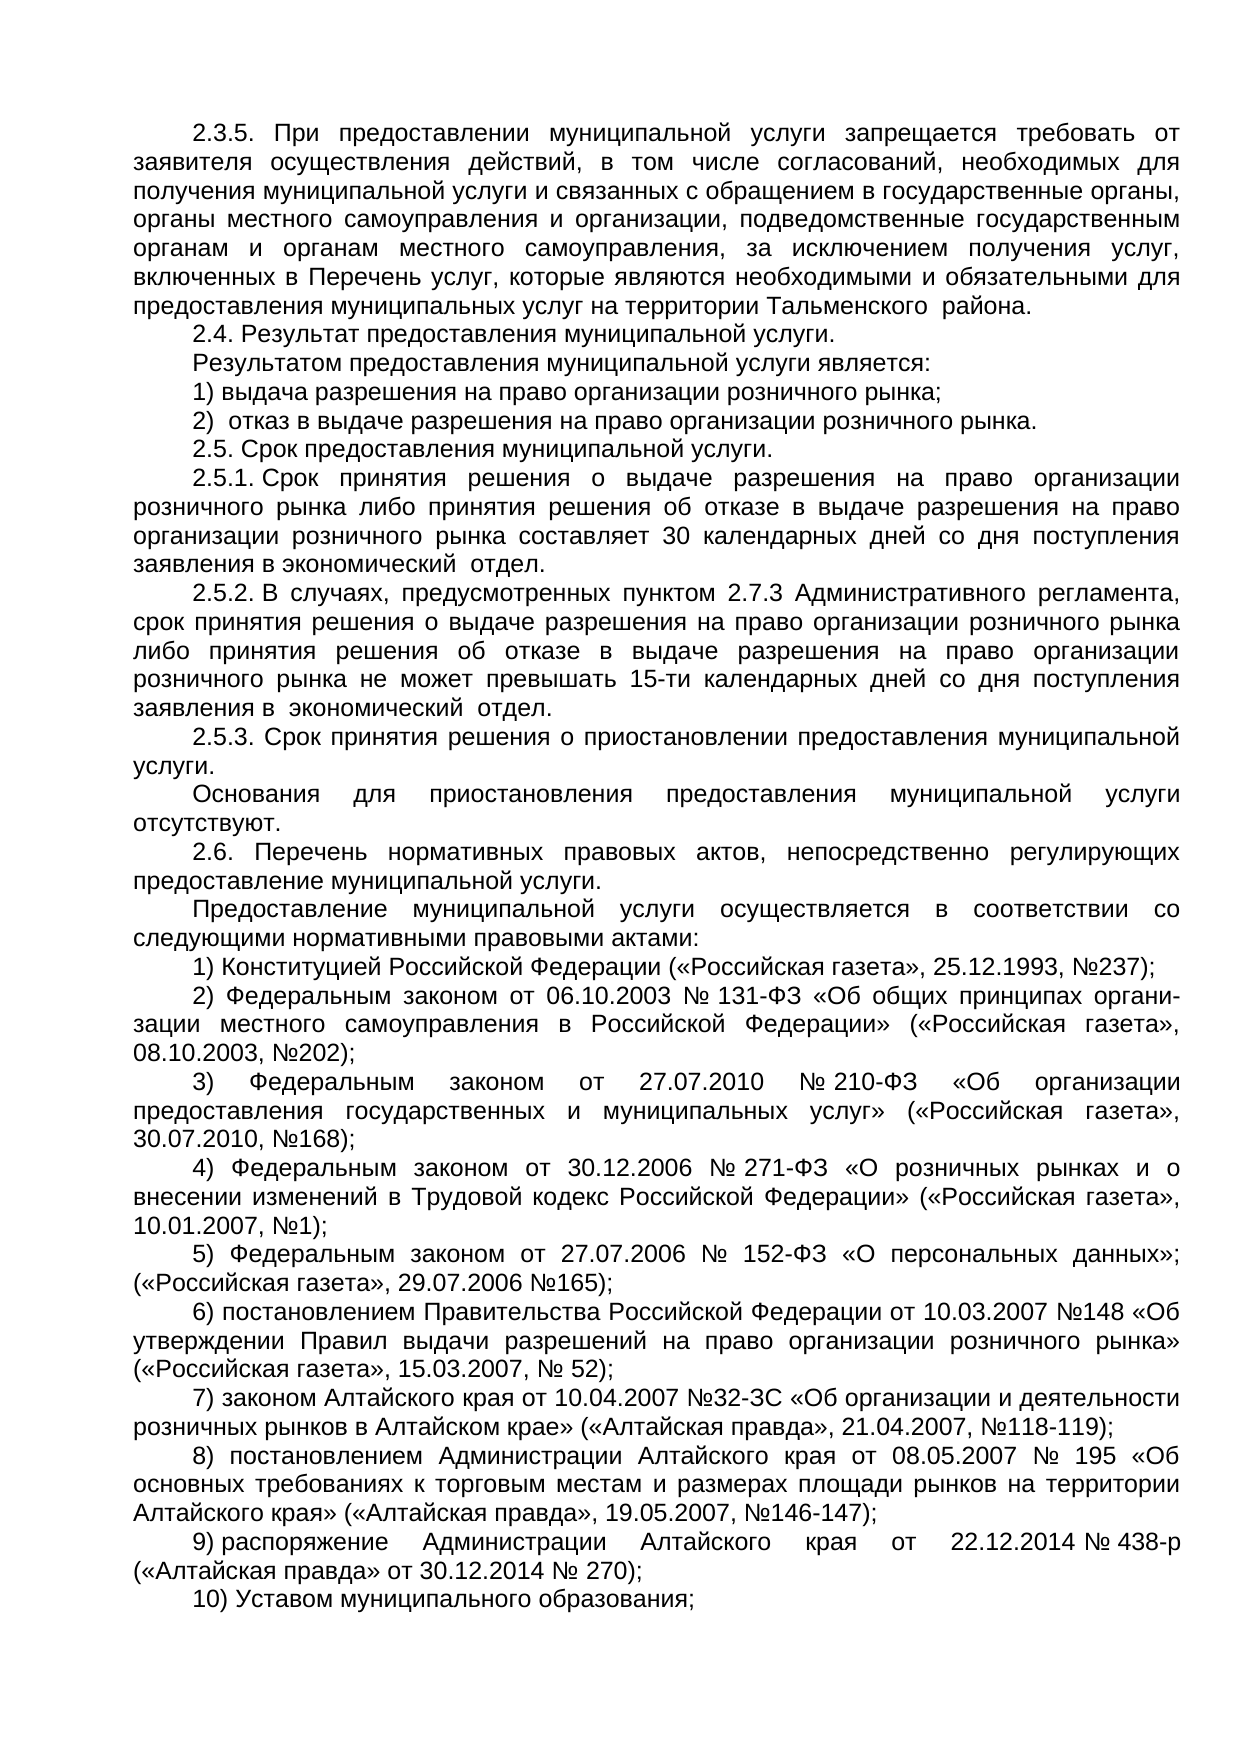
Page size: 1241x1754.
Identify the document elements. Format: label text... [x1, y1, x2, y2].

text 4) Федеральным законом от 30.12.2006 № 271-ФЗ «О розничных рынках и о внесении изменений в Трудовой кодекс Российской Федерации» («Российская газета», 10.01.2007, №1); [133, 1153, 1181, 1239]
text 2.5.3. Срок принятия решения о приостановлении предоставления муниципальной услуги. [133, 722, 1181, 779]
text 2.4. Результат предоставления муниципальной услуги. [133, 319, 1181, 348]
text 6) постановлением Правительства Российской Федерации от 10.03.2007 №148 «Об утверждении Правил выдачи разрешений на право организации розничного рынка» («Российская газета», 15.03.2007, № 52); [133, 1297, 1181, 1383]
text 2.5. Срок предоставления муниципальной услуги. [133, 434, 1181, 463]
text 5) Федеральным законом от 27.07.2006 № 152-ФЗ «О персональных данных»; («Российская газета», 29.07.2006 №165); [133, 1239, 1181, 1297]
text 8) постановлением Администрации Алтайского края от 08.05.2007 № 195 «Об основных требованиях к торговым местам и размерах площади рынков на территории Алтайского края» («Алтайская правда», 19.05.2007, №146-147); [133, 1441, 1181, 1527]
text 2.5.2. В случаях, предусмотренных пунктом 2.7.3 Административного регламента, срок принятия решения о выдаче разрешения на право организации розничного рынка либо принятия решения об отказе в выдаче разрешения на право организации розничного рынка не может превышать 15-ти календарных дней со дня поступления заявления в экономический отдел. [133, 578, 1181, 722]
text 1) Конституцией Российской Федерации («Российская газета», 25.12.1993, №237); [133, 952, 1181, 981]
text 1) выдача разрешения на право организации розничного рынка; [133, 377, 1181, 406]
text Предоставление муниципальной услуги осуществляется в соответствии со следующими нормативными правовыми актами: [133, 894, 1181, 952]
text 2) Федеральным законом от 06.10.2003 № 131-ФЗ «Об общих принципах органи-зации местного самоуправления в Российской Федерации» («Российская газета», 08.10.2003, №202); [133, 981, 1181, 1067]
text 7) законом Алтайского края от 10.04.2007 №32-ЗС «Об организации и деятельности розничных рынков в Алтайском крае» («Алтайская правда», 21.04.2007, №118-119); [133, 1383, 1181, 1441]
text 2) отказ в выдаче разрешения на право организации розничного рынка. [133, 406, 1181, 434]
text 3) Федеральным законом от 27.07.2010 № 210-ФЗ «Об организации предоставления государственных и муниципальных услуг» («Российская газета», 30.07.2010, №168); [133, 1067, 1181, 1153]
text 2.6. Перечень нормативных правовых актов, непосредственно регулирующих предоставление муниципальной услуги. [133, 837, 1181, 894]
text 2.3.5. При предоставлении муниципальной услуги запрещается требовать от заявителя осуществления действий, в том числе согласований, необходимых для получения муниципальной услуги и связанных с обращением в государственные органы, органы местного самоуправления и организации, подведомственные государственным органам и органам местного самоуправления, за исключением получения услуг, включенных в Перечень услуг, которые являются необходимыми и обязательными для предоставления муниципальных услуг на территории Тальменского района. [133, 118, 1181, 319]
text Результатом предоставления муниципальной услуги является: [133, 348, 1181, 377]
text 2.5.1. Срок принятия решения о выдаче разрешения на право организации розничного рынка либо принятия решения об отказе в выдаче разрешения на право организации розничного рынка составляет 30 календарных дней со дня поступления заявления в экономический отдел. [133, 463, 1181, 578]
text 9) распоряжение Администрации Алтайского края от 22.12.2014 № 438-р («Алтайская правда» от 30.12.2014 № 270); [133, 1527, 1181, 1584]
text Основания для приостановления предоставления муниципальной услуги отсутствуют. [133, 779, 1181, 837]
text 10) Уставом муниципального образования; [133, 1584, 1181, 1613]
